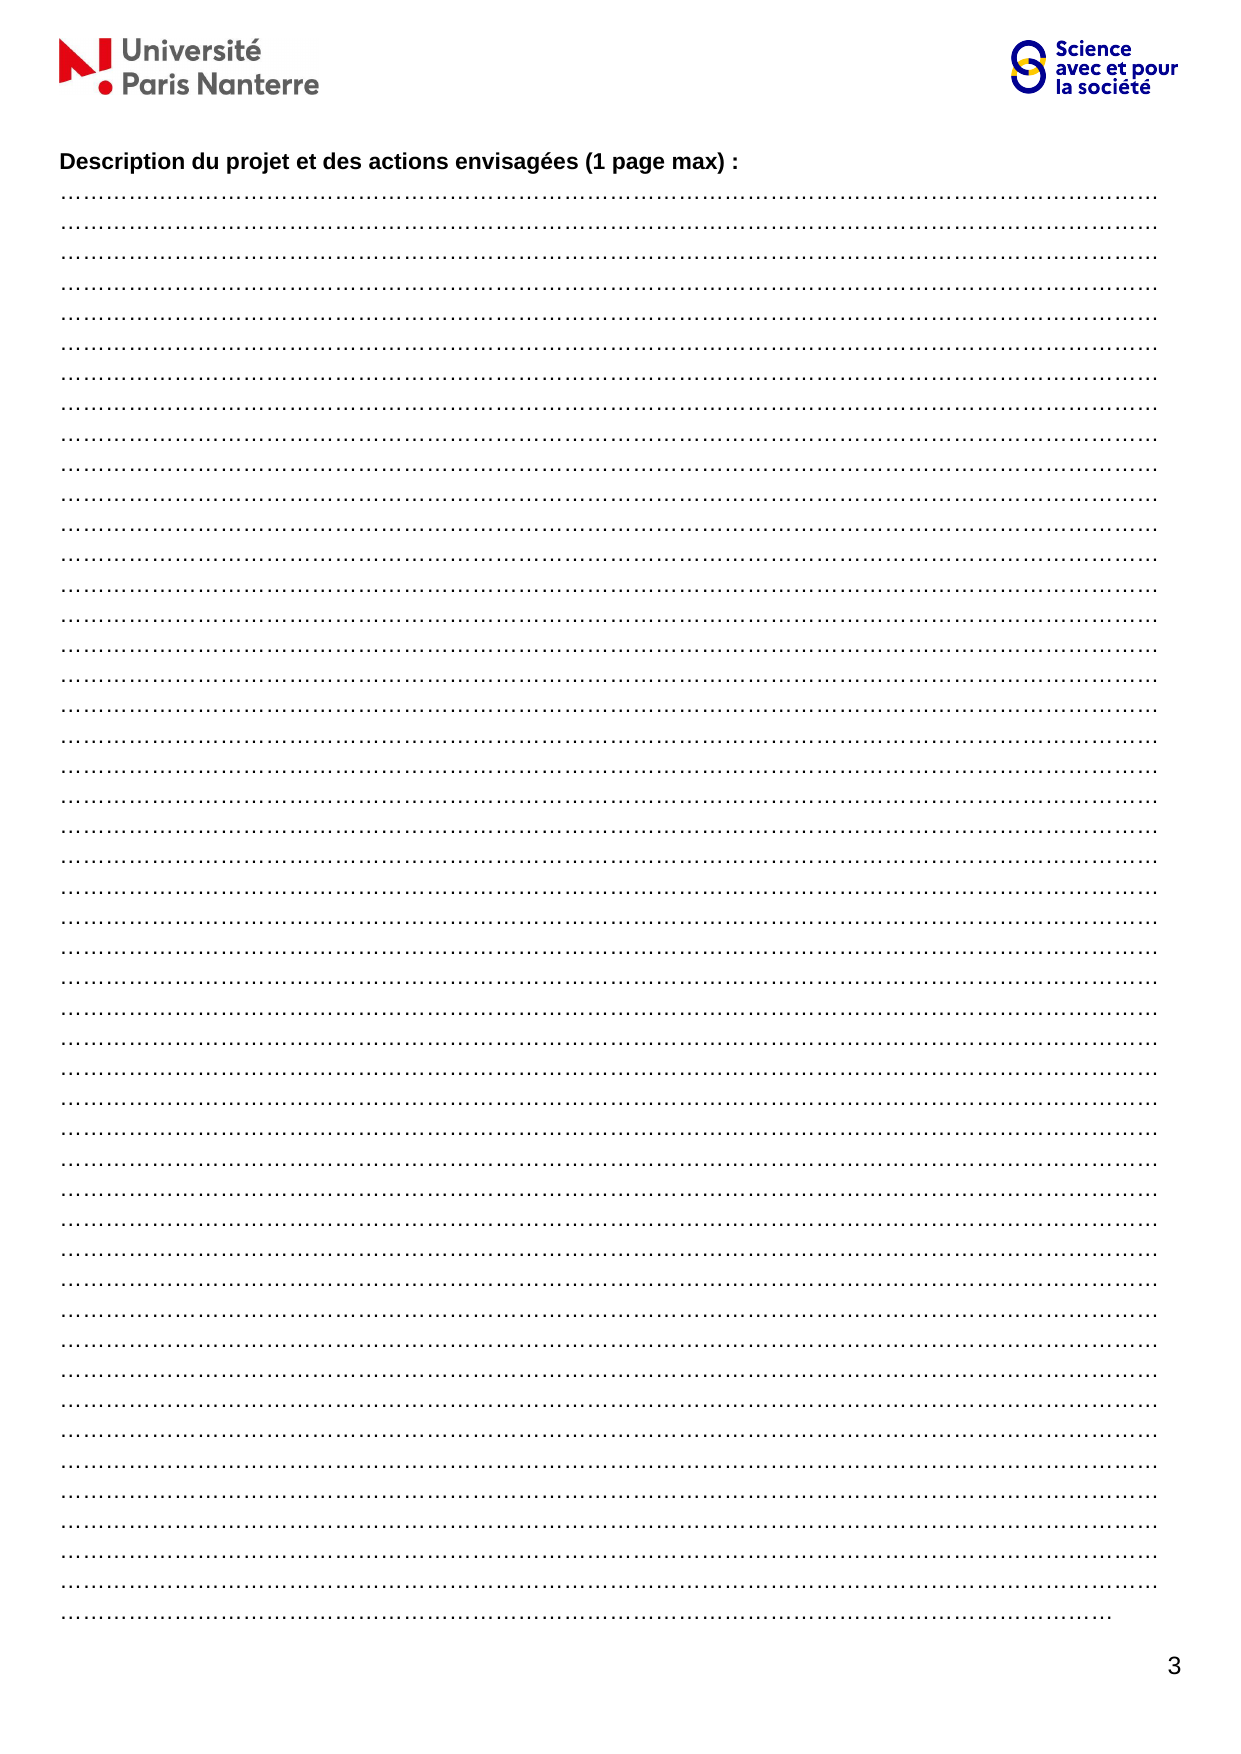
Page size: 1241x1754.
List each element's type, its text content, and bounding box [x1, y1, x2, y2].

text Description du projet et des actions envisagées (1 page max) : [59, 148, 1181, 174]
text ………………………………………………………………………………………………………………………………………………………………………………………………………………………………………………………………………………………………………………………………………………………………………………………………………………………………………………………………………………………………………………………………………………………………………………………………………………………………………………………………………………………………………………………………………………………………………………………………………………………………………………………………………………………………………………………………………………………………………………………………………………………………………………………………………………………………………………………………………………………………………………………………………………………………………………………………………………………………………………………………………………………………………………………………………………………………………………………………………………………………………………………………………………………………………………………………………………………………………………………………………………………………………………………………………………………………………………………………………………………………………………………………………………………………………………………………………………………………………………………………………………………………………………………………………………………………………………………………………………………………………………………………………………………………………………………………………………………………………………………………………………………………………………………………………………………………………………………………………………………………………………………………………………………………………………………………………………………………………………………………………………………………………………………………………………………………………………………………………………………………………………………………………………………………………………………………………………………………………………………………………………………………………………………………………………………………………………………………………………………………………………………………………………………………………………………………………………………………………………………………………………………………………………………………………………………………………………………………………………………………………………………………………………………………………………………………………………………………………………………………………………………………………………………………………………………………………………………………………………………………………………………………………………………………………………………………………………………………………………………………………………………………………………………………………………………………………………………………………………………………………………………………………………………………………………………………………………………………………………………………………………………………………………………………………………………………………………………………………………………………………………………………………………………………………………………………………………………………………………………………………………………………………………………………………………………………………………………………………………………………………………………………………………………………………………………………………………………………………………………………………………………………………………………………………………………………………………………………………………………………………………………………………………………………………………………………………………………………………………………………………………………………………………………………………………………………………………………………………………………………………………………………………………………………………………………………………………………………………………………………………………………………………………………………………………………………………………………………………………………………………………………………………………………………………………………………………………………………………………………………………………………………………………………………………………………………………………………………………………………………………………………………………………………………………………………………………………………………………………………………………………………………………………………… [59, 178, 1181, 1624]
picture [1007, 37, 1181, 98]
picture [59, 38, 319, 95]
